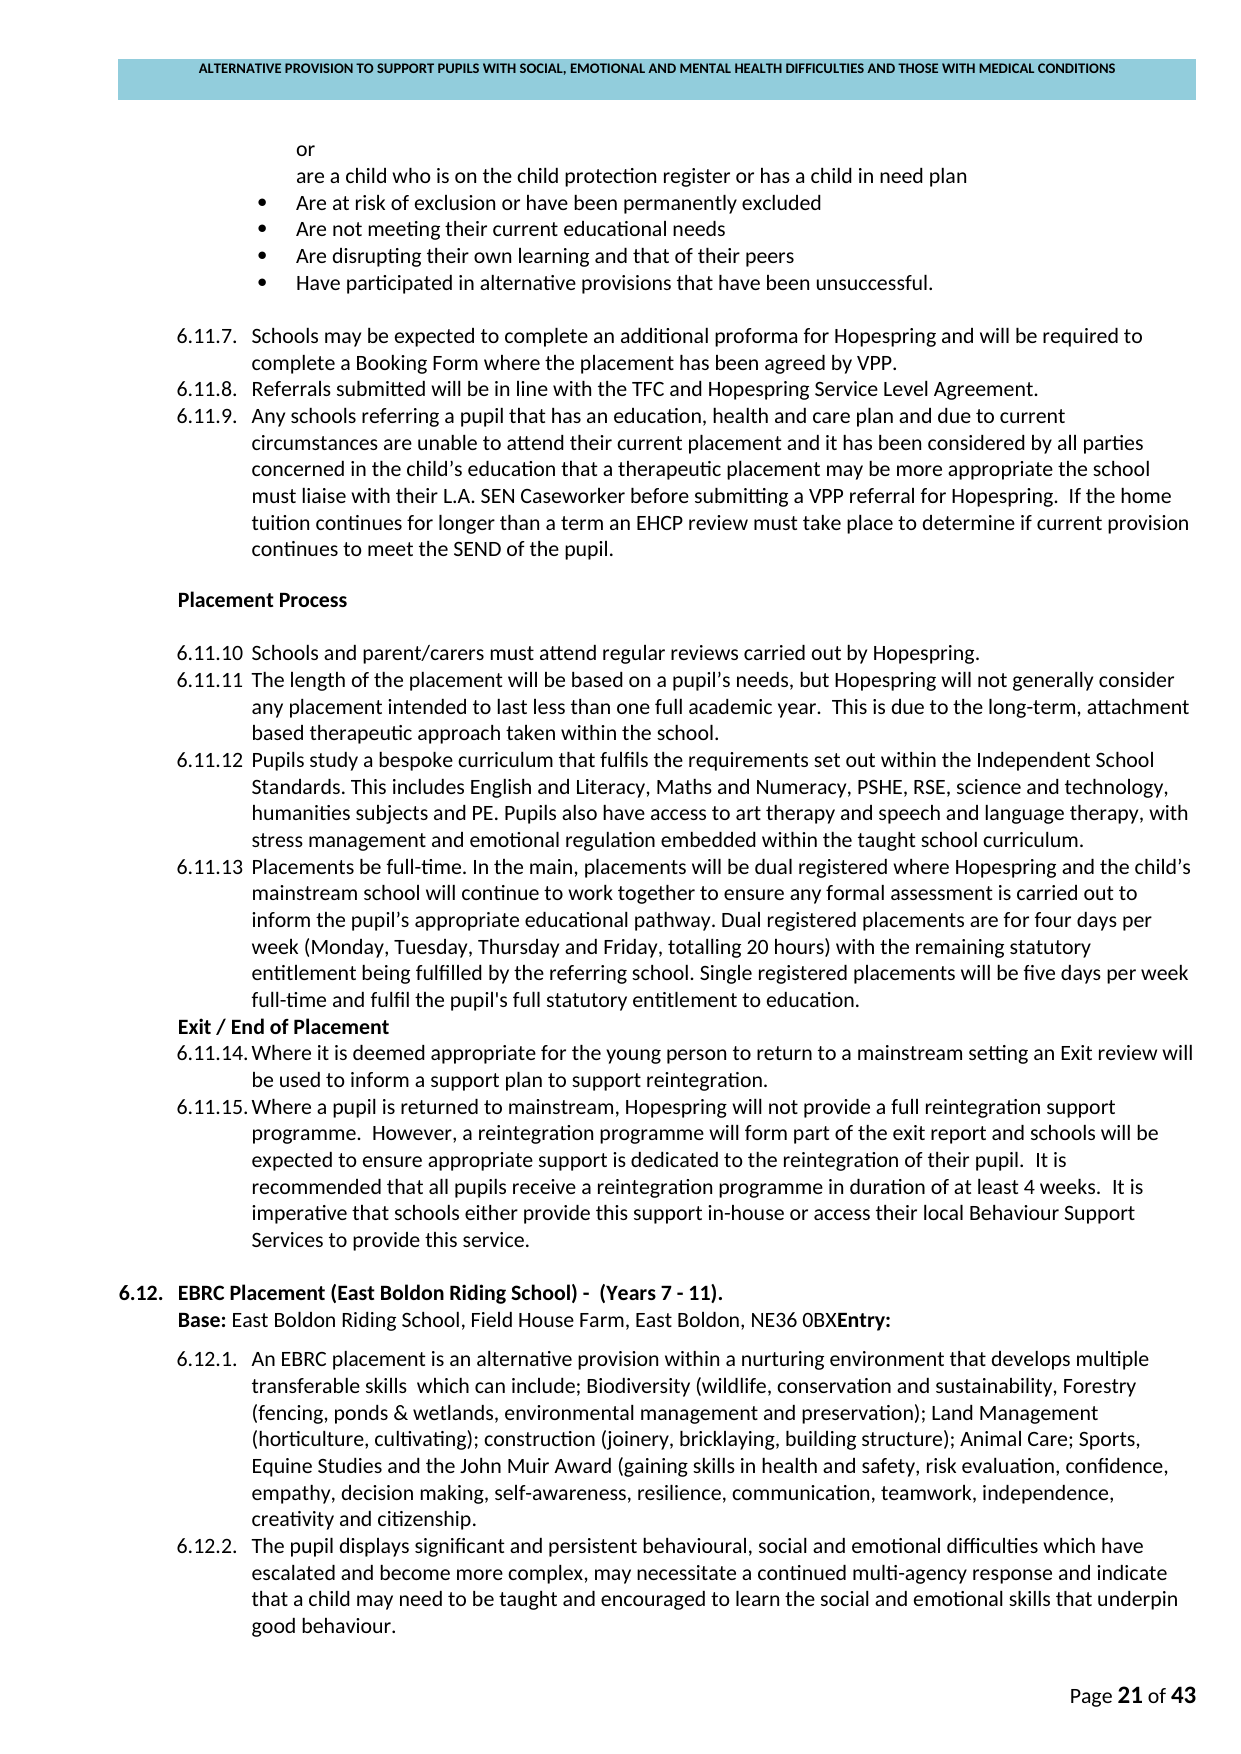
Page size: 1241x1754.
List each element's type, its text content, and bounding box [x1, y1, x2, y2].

list The pupil displays significant and persistent behavioural, social and emotional difficulties which have escalated and become more complex, may necessitate a continued multi-agency response and indicate that a child may need to be taught and encouraged to learn the social and emotional skills that underpin good behaviour. [176, 1532, 1196, 1639]
text Placement Process [178, 586, 1196, 639]
list An EBRC placement is an alternative provision within a nurturing environment that develops multiple transferable skills which can include; Biodiversity (wildlife, conservation and sustainability, Forestry (fencing, ponds & wetlands, environmental management and preservation); Land Management (horticulture, cultivating); construction (joinery, bricklaying, building structure); Animal Care; Sports, Equine Studies and the John Muir Award (gaining skills in health and safety, risk evaluation, confidence, empathy, decision making, self-awareness, resilience, communication, teamwork, independence, creativity and citizenship. [176, 1345, 1196, 1532]
list Have participated in alternative provisions that have been unsuccessful. [258, 269, 1196, 322]
list Any schools referring a pupil that has an education, health and care plan and due to current circumstances are unable to attend their current placement and it has been considered by all parties concerned in the child’s education that a therapeutic placement may be more appropriate the school must liaise with their L.A. SEN Caseworker before submitting a VPP referral for Hopespring. If the home tuition continues for longer than a term an EHCP review must take place to determine if current provision continues to meet the SEND of the pupil. [176, 402, 1196, 586]
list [258, 135, 1196, 189]
list Placements be full-time. In the main, placements will be dual registered where Hopespring and the child’s mainstream school will continue to work together to ensure any formal assessment is carried out to inform the pupil’s appropriate educational pathway. Dual registered placements are for four days per week (Monday, Tuesday, Thursday and Friday, totalling 20 hours) with the remaining statutory entitlement being fulfilled by the referring school. Single registered placements will be five days per week full-time and fulfil the pupil's full statutory entitlement to education. [176, 853, 1196, 1013]
list Schools and parent/carers must attend regular reviews carried out by Hopespring. [176, 639, 1196, 666]
list Are not meeting their current educational needs [258, 215, 1196, 242]
list Where a pupil is returned to mainstream, Hopespring will not provide a full reintegration support programme. However, a reintegration programme will form part of the exit report and schools will be expected to ensure appropriate support is dedicated to the reintegration of their pupil. It is recommended that all pupils receive a reintegration programme in duration of at least 4 weeks. It is imperative that schools either provide this support in-house or access their local Behaviour Support Services to provide this service. [176, 1093, 1196, 1279]
list Schools may be expected to complete an additional proforma for Hopespring and will be required to complete a Booking Form where the placement has been agreed by VPP. [176, 322, 1196, 375]
list Where it is deemed appropriate for the young person to return to a mainstream setting an Exit review will be used to inform a support plan to support reintegration. [176, 1039, 1196, 1093]
list Are disrupting their own learning and that of their peers [258, 242, 1196, 269]
text Base: East Boldon Riding School, Field House Farm, East Boldon, NE36 0BXEntry: [178, 1306, 1196, 1333]
list The length of the placement will be based on a pupil’s needs, but Hopespring will not generally consider any placement intended to last less than one full academic year. This is due to the long-term, attachment based therapeutic approach taken within the school. [176, 666, 1196, 746]
list Are at risk of exclusion or have been permanently excluded [258, 189, 1196, 215]
list Pupils study a bespoke curriculum that fulfils the requirements set out within the Independent School Standards. This includes English and Literacy, Maths and Numeracy, PSHE, RSE, science and technology, humanities subjects and PE. Pupils also have access to art therapy and speech and language therapy, with stress management and emotional regulation embedded within the taught school curriculum. [176, 746, 1196, 853]
list Referrals submitted will be in line with the TFC and Hopespring Service Level Agreement. [176, 375, 1196, 402]
text Exit / End of Placement [178, 1013, 1196, 1039]
text 6.12. EBRC Placement (East Boldon Riding School) - (Years 7 - 11). [118, 1279, 1196, 1306]
